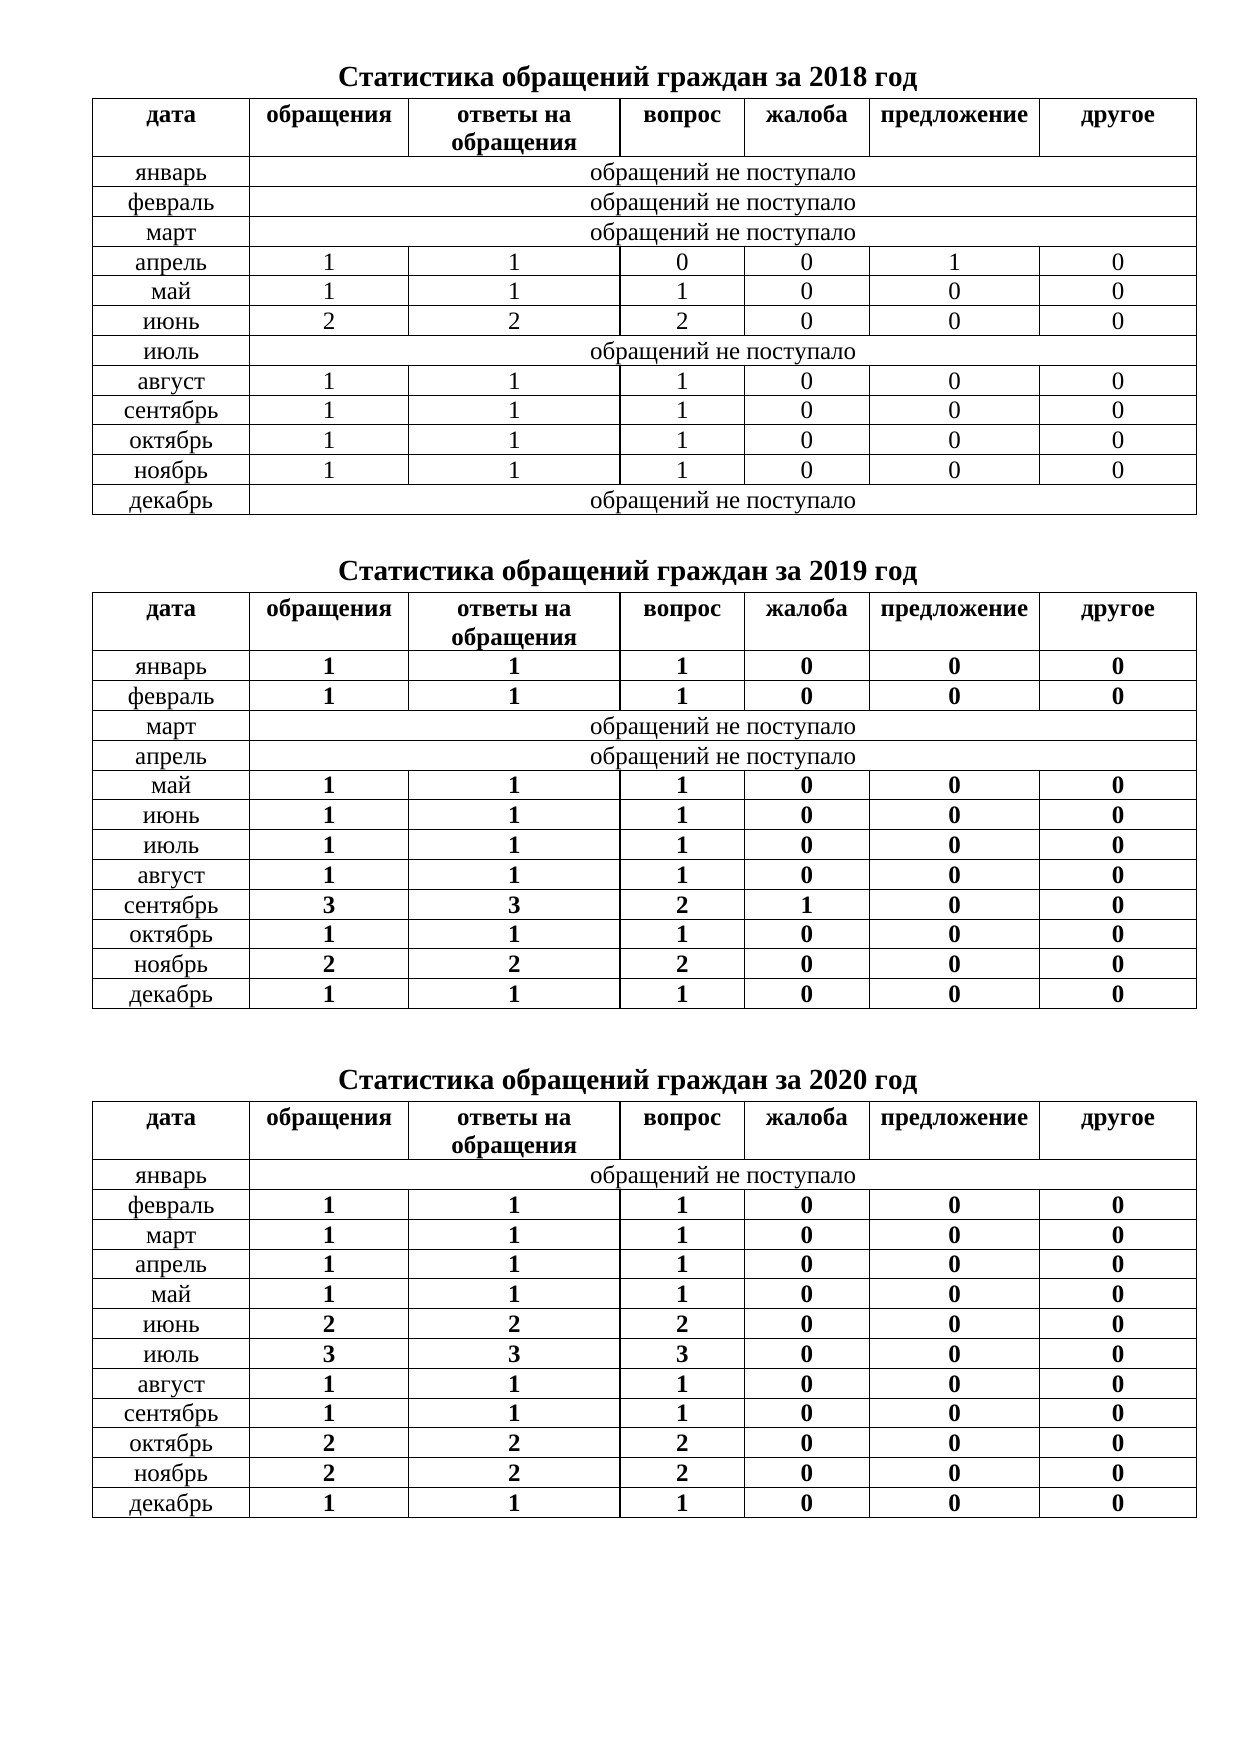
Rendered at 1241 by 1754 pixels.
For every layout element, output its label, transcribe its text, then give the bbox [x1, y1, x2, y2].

table_cell 1 [409, 800, 619, 829]
table_cell 0 [1040, 247, 1196, 275]
table_header ответы на обращения [409, 1102, 619, 1159]
table_cell 1 [250, 366, 408, 394]
table_cell 0 [870, 1458, 1039, 1487]
table_cell 0 [745, 800, 869, 829]
table_cell 0 [745, 1190, 869, 1219]
table_cell 0 [870, 920, 1039, 948]
table_cell февраль [93, 187, 249, 216]
table_cell 0 [1040, 771, 1196, 799]
table_cell 1 [250, 1190, 408, 1219]
table_cell 0 [1040, 1339, 1196, 1368]
table_cell 0 [745, 1279, 869, 1308]
table_cell 2 [621, 890, 744, 918]
table_cell 0 [870, 979, 1039, 1008]
table_cell 0 [745, 1250, 869, 1278]
table_cell 1 [250, 1250, 408, 1278]
table_cell 3 [621, 1339, 744, 1368]
table_cell 1 [409, 455, 619, 484]
table_cell 2 [409, 1428, 619, 1457]
table_cell ноябрь [93, 455, 249, 484]
table_cell сентябрь [93, 396, 249, 424]
text Статистика обращений граждан за 2020 год [103, 1062, 1152, 1096]
table_cell 1 [409, 830, 619, 859]
table_cell 1 [621, 1220, 744, 1248]
table_cell 1 [250, 1279, 408, 1308]
table_cell ноябрь [93, 949, 249, 978]
table_cell 1 [250, 1369, 408, 1397]
table_cell 2 [250, 949, 408, 978]
text Статистика обращений граждан за 2019 год [103, 553, 1152, 587]
table_cell 2 [409, 1458, 619, 1487]
table_cell 3 [250, 890, 408, 918]
table_header предложение [870, 99, 1039, 156]
table_cell 1 [621, 771, 744, 799]
table_header вопрос [621, 1102, 744, 1159]
table_cell 1 [621, 979, 744, 1008]
table_cell сентябрь [93, 1399, 249, 1427]
table_cell июнь [93, 800, 249, 829]
table_cell 1 [621, 920, 744, 948]
table_cell 0 [1040, 800, 1196, 829]
table_cell декабрь [93, 979, 249, 1008]
table_cell октябрь [93, 425, 249, 454]
table_cell июнь [93, 306, 249, 335]
table_cell 2 [250, 1428, 408, 1457]
table_cell 0 [870, 1399, 1039, 1427]
table_cell март [93, 1220, 249, 1248]
table_cell 0 [870, 1279, 1039, 1308]
table_cell 0 [1040, 306, 1196, 335]
table_cell 0 [870, 425, 1039, 454]
table_cell май [93, 1279, 249, 1308]
table_cell 0 [870, 1339, 1039, 1368]
table_cell март [93, 217, 249, 246]
table_cell 1 [621, 276, 744, 305]
table_cell 0 [745, 1399, 869, 1427]
table_cell 3 [409, 1339, 619, 1368]
table_cell 2 [250, 306, 408, 335]
table_cell 0 [1040, 1279, 1196, 1308]
table_cell 0 [745, 1428, 869, 1457]
table_cell 0 [870, 830, 1039, 859]
table_cell 1 [409, 366, 619, 394]
table_cell 2 [409, 306, 619, 335]
table_header обращения [250, 1102, 408, 1159]
table_cell 1 [621, 1190, 744, 1219]
table_cell 1 [409, 771, 619, 799]
table_cell 1 [250, 1220, 408, 1248]
table_cell 1 [621, 800, 744, 829]
table_cell 1 [745, 890, 869, 918]
table_cell 2 [621, 1428, 744, 1457]
table_header предложение [870, 1102, 1039, 1159]
table_cell октябрь [93, 920, 249, 948]
table_cell 0 [1040, 979, 1196, 1008]
table_cell июль [93, 830, 249, 859]
table_cell 1 [409, 1488, 619, 1517]
table_cell май [93, 276, 249, 305]
table_cell 1 [621, 396, 744, 424]
table_cell 1 [409, 920, 619, 948]
table_cell 1 [250, 425, 408, 454]
table_cell 2 [250, 1458, 408, 1487]
table_cell 0 [870, 860, 1039, 889]
table_cell 0 [745, 681, 869, 710]
table_cell 1 [250, 1488, 408, 1517]
table_cell 1 [621, 1250, 744, 1278]
table_cell 1 [409, 1369, 619, 1397]
text Статистика обращений граждан за 2018 год [103, 59, 1152, 93]
table_cell апрель [93, 741, 249, 769]
table_cell 1 [250, 979, 408, 1008]
table_cell 1 [621, 651, 744, 680]
table_cell январь [93, 1160, 249, 1189]
table_cell 0 [870, 1250, 1039, 1278]
table_cell 0 [870, 396, 1039, 424]
table_cell 1 [621, 455, 744, 484]
table_cell 2 [409, 1309, 619, 1338]
table_cell 0 [1040, 1190, 1196, 1219]
table_cell 0 [870, 651, 1039, 680]
table_cell 0 [745, 366, 869, 394]
table_cell 0 [745, 1309, 869, 1338]
table_cell 1 [870, 247, 1039, 275]
table_cell 1 [409, 276, 619, 305]
table_cell июнь [93, 1309, 249, 1338]
table_cell октябрь [93, 1428, 249, 1457]
table_cell 1 [409, 681, 619, 710]
table_cell 3 [250, 1339, 408, 1368]
table_cell 1 [250, 1399, 408, 1427]
table_cell 0 [1040, 830, 1196, 859]
table_cell обращений не поступало [250, 336, 1196, 365]
table_cell 0 [870, 1488, 1039, 1517]
table_cell 0 [870, 455, 1039, 484]
table_cell 0 [621, 247, 744, 275]
table_cell август [93, 860, 249, 889]
table_cell 0 [870, 306, 1039, 335]
table_cell обращений не поступало [250, 157, 1196, 186]
table_header жалоба [745, 1102, 869, 1159]
table_cell 0 [745, 979, 869, 1008]
table_header другое [1040, 99, 1196, 156]
table_cell декабрь [93, 485, 249, 514]
table_cell 1 [621, 681, 744, 710]
table_cell 0 [745, 1220, 869, 1248]
table_header обращения [250, 99, 408, 156]
table_cell 0 [745, 830, 869, 859]
table_cell 0 [1040, 681, 1196, 710]
table_cell 1 [250, 276, 408, 305]
table_cell 1 [409, 1220, 619, 1248]
table_cell 2 [409, 949, 619, 978]
table_cell май [93, 771, 249, 799]
table_header предложение [870, 593, 1039, 650]
table_cell обращений не поступало [250, 217, 1196, 246]
table_cell 0 [1040, 1399, 1196, 1427]
table_header жалоба [745, 99, 869, 156]
table_cell 1 [250, 396, 408, 424]
table_header жалоба [745, 593, 869, 650]
table_cell 0 [870, 366, 1039, 394]
table_cell 0 [745, 425, 869, 454]
table_cell 0 [870, 276, 1039, 305]
table_header вопрос [621, 99, 744, 156]
table_cell 0 [870, 1220, 1039, 1248]
table_cell февраль [93, 1190, 249, 1219]
table_cell 0 [1040, 1488, 1196, 1517]
table_cell июль [93, 336, 249, 365]
table_cell 2 [621, 949, 744, 978]
table_header другое [1040, 593, 1196, 650]
table_cell 1 [250, 651, 408, 680]
table_cell январь [93, 157, 249, 186]
table_cell 0 [1040, 425, 1196, 454]
table_cell 1 [621, 1279, 744, 1308]
table_cell 0 [870, 1190, 1039, 1219]
table_cell 0 [1040, 651, 1196, 680]
table_cell 1 [409, 651, 619, 680]
table_cell 1 [250, 681, 408, 710]
table_cell 2 [621, 306, 744, 335]
table_cell 1 [250, 860, 408, 889]
table_cell 1 [621, 1488, 744, 1517]
table_cell 1 [621, 1399, 744, 1427]
table_cell август [93, 1369, 249, 1397]
table_cell обращений не поступало [250, 1160, 1196, 1189]
table_cell 0 [745, 771, 869, 799]
table_cell 0 [745, 949, 869, 978]
table_cell 0 [1040, 396, 1196, 424]
table_cell 0 [745, 306, 869, 335]
table_cell 0 [1040, 860, 1196, 889]
table_cell 1 [621, 425, 744, 454]
table_header дата [93, 99, 249, 156]
table_cell 0 [1040, 920, 1196, 948]
table_cell 0 [745, 247, 869, 275]
table_cell 0 [745, 1488, 869, 1517]
table_cell 1 [250, 920, 408, 948]
table_cell обращений не поступало [250, 485, 1196, 514]
table_cell 0 [1040, 276, 1196, 305]
table_header ответы на обращения [409, 99, 619, 156]
table_cell сентябрь [93, 890, 249, 918]
table_cell 1 [409, 425, 619, 454]
table_cell 0 [745, 396, 869, 424]
table_cell 0 [1040, 1250, 1196, 1278]
table_cell 0 [870, 800, 1039, 829]
table_cell 0 [1040, 1369, 1196, 1397]
table_cell 0 [1040, 1428, 1196, 1457]
table_cell 0 [745, 276, 869, 305]
table_cell 0 [1040, 1220, 1196, 1248]
table_header вопрос [621, 593, 744, 650]
table_cell 0 [870, 1309, 1039, 1338]
table_cell 0 [870, 1369, 1039, 1397]
table_cell апрель [93, 1250, 249, 1278]
table_cell обращений не поступало [250, 741, 1196, 769]
table_cell 0 [745, 1369, 869, 1397]
table_cell 1 [621, 1369, 744, 1397]
table_cell 2 [621, 1458, 744, 1487]
table_cell 0 [870, 890, 1039, 918]
table_cell 0 [870, 771, 1039, 799]
table_cell 0 [1040, 1309, 1196, 1338]
table_cell 2 [250, 1309, 408, 1338]
table_cell 1 [409, 979, 619, 1008]
table_cell 1 [409, 396, 619, 424]
table_cell 0 [1040, 890, 1196, 918]
table_cell 1 [250, 800, 408, 829]
table_cell 2 [621, 1309, 744, 1338]
table_cell 1 [250, 247, 408, 275]
table_header ответы на обращения [409, 593, 619, 650]
table_cell 1 [621, 860, 744, 889]
table_cell 0 [745, 920, 869, 948]
table_cell 1 [409, 247, 619, 275]
table_cell обращений не поступало [250, 187, 1196, 216]
table_cell 1 [250, 830, 408, 859]
table_cell 0 [1040, 949, 1196, 978]
table_header дата [93, 593, 249, 650]
table_cell январь [93, 651, 249, 680]
table_header обращения [250, 593, 408, 650]
table_cell 0 [870, 949, 1039, 978]
table_cell 3 [409, 890, 619, 918]
table_cell 1 [409, 1279, 619, 1308]
table_cell ноябрь [93, 1458, 249, 1487]
table_cell 0 [870, 1428, 1039, 1457]
table_cell апрель [93, 247, 249, 275]
table_cell 0 [745, 1339, 869, 1368]
table_cell 0 [1040, 366, 1196, 394]
table_cell 0 [1040, 1458, 1196, 1487]
table_cell 1 [621, 830, 744, 859]
table_cell 1 [409, 1250, 619, 1278]
table_cell август [93, 366, 249, 394]
table_header другое [1040, 1102, 1196, 1159]
table_cell декабрь [93, 1488, 249, 1517]
table_cell 1 [250, 455, 408, 484]
table_cell февраль [93, 681, 249, 710]
table_cell июль [93, 1339, 249, 1368]
table_cell 1 [409, 1190, 619, 1219]
table_cell 0 [1040, 455, 1196, 484]
table_cell 0 [870, 681, 1039, 710]
table_cell 0 [745, 651, 869, 680]
table_cell март [93, 711, 249, 740]
table_cell 0 [745, 860, 869, 889]
table_cell 0 [745, 455, 869, 484]
table_cell 1 [409, 1399, 619, 1427]
table_cell обращений не поступало [250, 711, 1196, 740]
table_header дата [93, 1102, 249, 1159]
table_cell 1 [621, 366, 744, 394]
table_cell 1 [250, 771, 408, 799]
table_cell 1 [409, 860, 619, 889]
table_cell 0 [745, 1458, 869, 1487]
